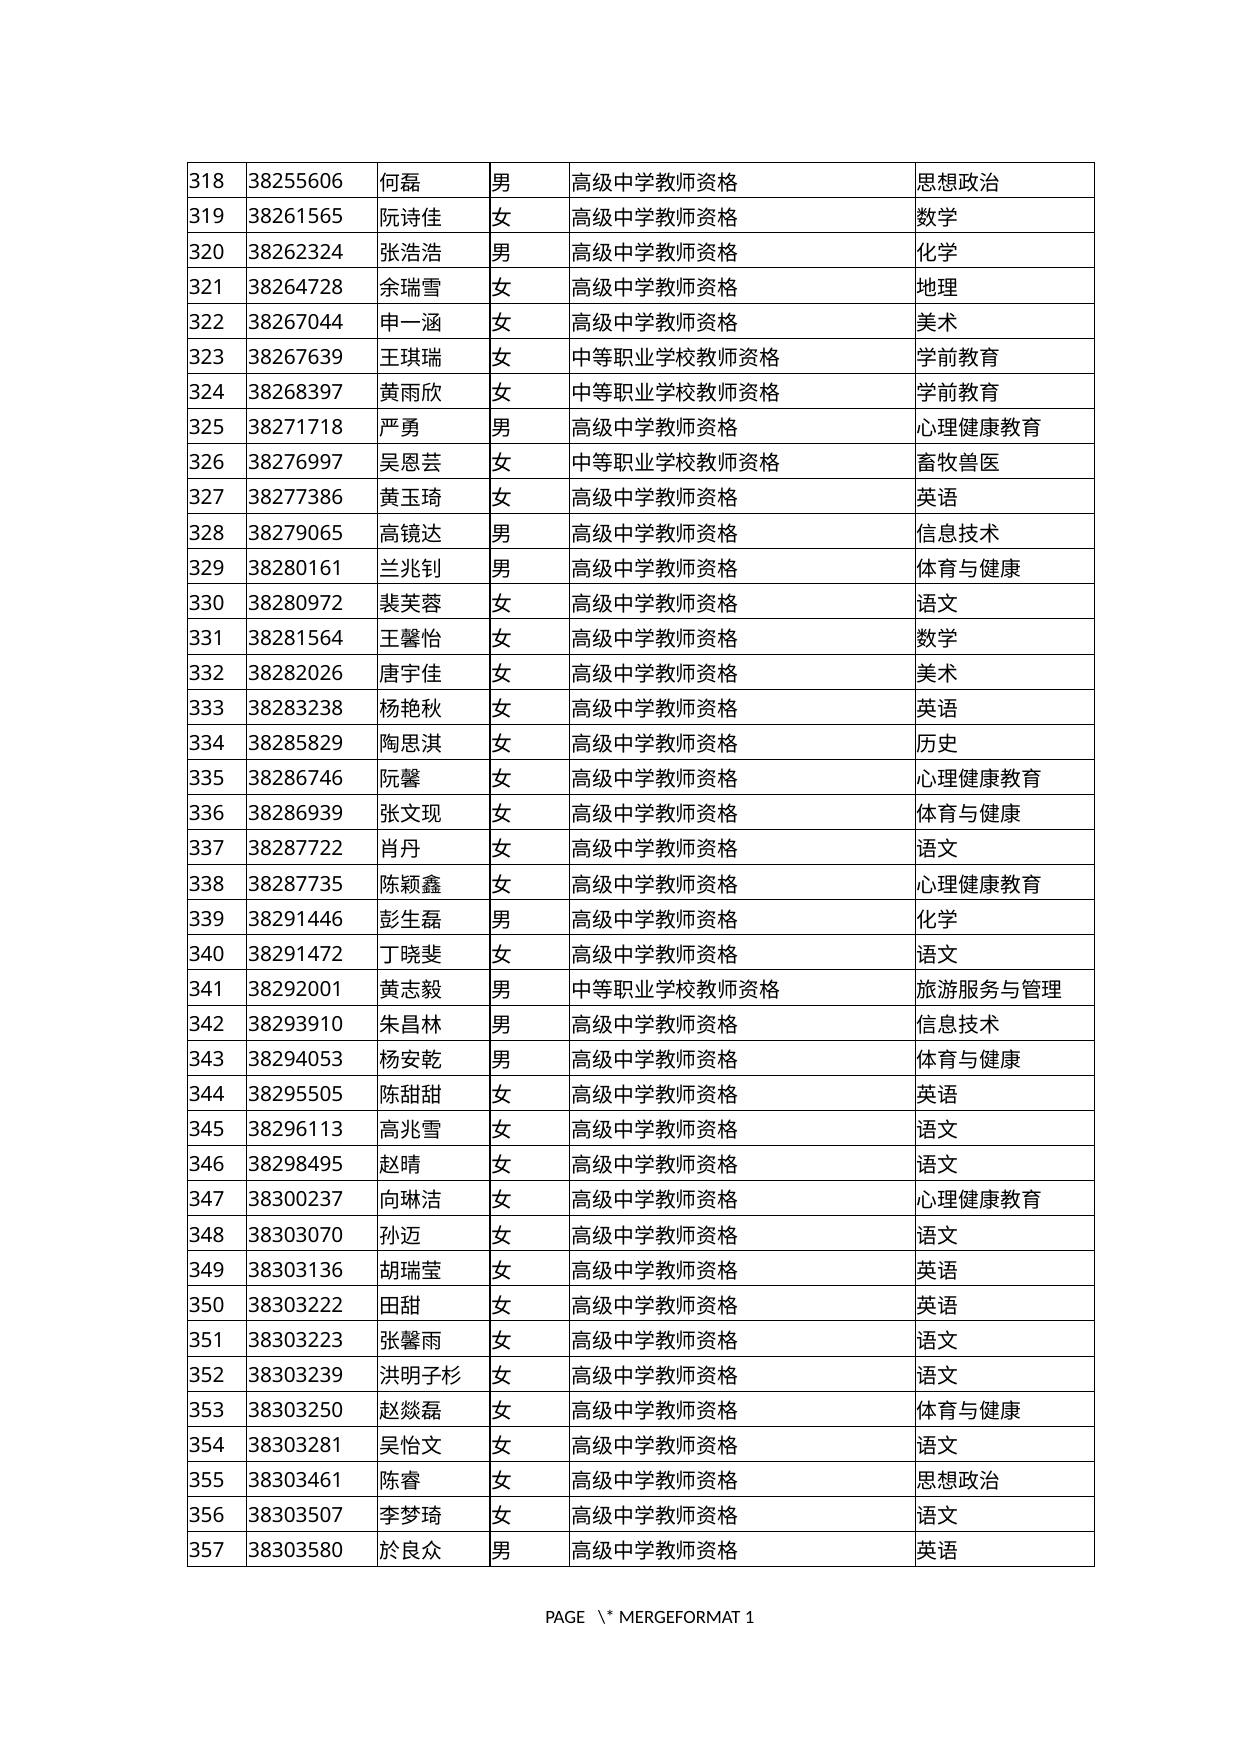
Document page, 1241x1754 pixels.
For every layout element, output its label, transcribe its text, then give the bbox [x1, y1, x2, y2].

table_cell 英语 [916, 1286, 1094, 1320]
table_cell 38267044 [247, 304, 377, 337]
table_cell 38303223 [247, 1321, 377, 1356]
table_cell 女 [491, 374, 569, 408]
table_cell 女 [491, 584, 569, 618]
table_cell 体育与健康 [916, 795, 1094, 829]
table_cell 321 [188, 268, 246, 302]
table_cell 346 [188, 1146, 246, 1180]
table_cell 女 [491, 619, 569, 653]
table_cell 38303250 [247, 1392, 377, 1426]
table_cell 高级中学教师资格 [570, 795, 915, 829]
table_cell 黄玉琦 [378, 479, 489, 513]
table_cell 张馨雨 [378, 1321, 489, 1356]
table_cell 男 [491, 549, 569, 583]
table_cell 女 [491, 198, 569, 232]
table_cell 赵晴 [378, 1146, 489, 1180]
table_cell 高级中学教师资格 [570, 1392, 915, 1426]
table_cell 38286746 [247, 760, 377, 794]
table_cell 孙迈 [378, 1216, 489, 1250]
table_cell 地理 [916, 268, 1094, 302]
table_cell 女 [491, 830, 569, 864]
table_cell 男 [491, 970, 569, 1004]
table_cell 高级中学教师资格 [570, 1006, 915, 1039]
table_cell 张文现 [378, 795, 489, 829]
table_cell 中等职业学校教师资格 [570, 970, 915, 1004]
table_cell 高级中学教师资格 [570, 549, 915, 583]
table_cell 38303461 [247, 1462, 377, 1496]
table_cell 心理健康教育 [916, 760, 1094, 794]
table_cell 高级中学教师资格 [570, 619, 915, 653]
table_cell 高级中学教师资格 [570, 163, 915, 197]
table_cell 女 [491, 1076, 569, 1110]
table_cell 325 [188, 409, 246, 443]
table_cell 阮馨 [378, 760, 489, 794]
table_cell 洪明子杉 [378, 1357, 489, 1391]
table_cell 男 [491, 233, 569, 267]
table_cell 高级中学教师资格 [570, 1462, 915, 1496]
table_cell 高级中学教师资格 [570, 1357, 915, 1391]
table_cell 杨艳秋 [378, 690, 489, 724]
table_cell 336 [188, 795, 246, 829]
table_cell 女 [491, 690, 569, 724]
table_cell 38296113 [247, 1111, 377, 1145]
table_cell 学前教育 [916, 374, 1094, 408]
table_cell 英语 [916, 1251, 1094, 1285]
table_cell 男 [491, 1532, 569, 1566]
table_cell 351 [188, 1321, 246, 1356]
table_cell 高级中学教师资格 [570, 1076, 915, 1110]
table_cell 英语 [916, 1532, 1094, 1566]
table_cell 38276997 [247, 444, 377, 478]
table_cell 英语 [916, 479, 1094, 513]
table_cell 38271718 [247, 409, 377, 443]
table_cell 高级中学教师资格 [570, 830, 915, 864]
table_cell 347 [188, 1181, 246, 1215]
table_cell 数学 [916, 619, 1094, 653]
table_cell 语文 [916, 830, 1094, 864]
table_cell 心理健康教育 [916, 865, 1094, 899]
table_cell 黄志毅 [378, 970, 489, 1004]
table_cell 女 [491, 865, 569, 899]
table_cell 王琪瑞 [378, 339, 489, 373]
table_cell 高兆雪 [378, 1111, 489, 1145]
table_cell 心理健康教育 [916, 409, 1094, 443]
table_cell 女 [491, 1497, 569, 1531]
table_cell 语文 [916, 1216, 1094, 1250]
table_cell 38291472 [247, 935, 377, 969]
table_cell 余瑞雪 [378, 268, 489, 302]
table_cell 323 [188, 339, 246, 373]
table_cell 吴恩芸 [378, 444, 489, 478]
table_cell 旅游服务与管理 [916, 970, 1094, 1004]
table_cell 中等职业学校教师资格 [570, 374, 915, 408]
table_cell 38293910 [247, 1006, 377, 1039]
table_cell 38282026 [247, 655, 377, 688]
table_cell 322 [188, 304, 246, 337]
table_cell 高级中学教师资格 [570, 1497, 915, 1531]
table_cell 陈甜甜 [378, 1076, 489, 1110]
table_cell 356 [188, 1497, 246, 1531]
table_cell 陶思淇 [378, 725, 489, 759]
table_cell 38287722 [247, 830, 377, 864]
table_cell 胡瑞莹 [378, 1251, 489, 1285]
table_cell 38280161 [247, 549, 377, 583]
table_cell 330 [188, 584, 246, 618]
table_cell 38283238 [247, 690, 377, 724]
table_cell 裴芙蓉 [378, 584, 489, 618]
table_cell 语文 [916, 1146, 1094, 1180]
table_cell 心理健康教育 [916, 1181, 1094, 1215]
table_cell 329 [188, 549, 246, 583]
table_cell 高级中学教师资格 [570, 1041, 915, 1075]
table_cell 38261565 [247, 198, 377, 232]
table_cell 信息技术 [916, 1006, 1094, 1039]
table_cell 38262324 [247, 233, 377, 267]
table_cell 341 [188, 970, 246, 1004]
table_cell 338 [188, 865, 246, 899]
table_cell 男 [491, 1041, 569, 1075]
table_cell 高级中学教师资格 [570, 690, 915, 724]
table_cell 38303239 [247, 1357, 377, 1391]
table_cell 350 [188, 1286, 246, 1320]
table_cell 女 [491, 479, 569, 513]
table_cell 高级中学教师资格 [570, 1532, 915, 1566]
table_cell 38303507 [247, 1497, 377, 1531]
table_cell 高级中学教师资格 [570, 1181, 915, 1215]
table_cell 高级中学教师资格 [570, 760, 915, 794]
table_cell 语文 [916, 1111, 1094, 1145]
table_cell 38295505 [247, 1076, 377, 1110]
table_cell 38291446 [247, 900, 377, 934]
table_cell 女 [491, 655, 569, 688]
table_cell 数学 [916, 198, 1094, 232]
table_cell 女 [491, 1286, 569, 1320]
table_cell 思想政治 [916, 163, 1094, 197]
table_cell 332 [188, 655, 246, 688]
table_cell 高级中学教师资格 [570, 935, 915, 969]
table_cell 杨安乾 [378, 1041, 489, 1075]
table_cell 女 [491, 1462, 569, 1496]
table_cell 语文 [916, 1357, 1094, 1391]
table_cell 38268397 [247, 374, 377, 408]
table_cell 女 [491, 304, 569, 337]
table_cell 女 [491, 760, 569, 794]
table_cell 320 [188, 233, 246, 267]
table_cell 男 [491, 409, 569, 443]
table_cell 女 [491, 339, 569, 373]
table_cell 38303281 [247, 1427, 377, 1461]
table_cell 353 [188, 1392, 246, 1426]
table_cell 语文 [916, 1497, 1094, 1531]
table_cell 化学 [916, 900, 1094, 934]
table_cell 348 [188, 1216, 246, 1250]
table_cell 高级中学教师资格 [570, 1286, 915, 1320]
table_cell 38267639 [247, 339, 377, 373]
table_cell 327 [188, 479, 246, 513]
table_cell 女 [491, 1146, 569, 1180]
table_cell 38303580 [247, 1532, 377, 1566]
table_cell 333 [188, 690, 246, 724]
table_cell 354 [188, 1427, 246, 1461]
table_cell 吴怡文 [378, 1427, 489, 1461]
table_cell 陈颖鑫 [378, 865, 489, 899]
table_cell 何磊 [378, 163, 489, 197]
table_cell 高级中学教师资格 [570, 725, 915, 759]
table_cell 高级中学教师资格 [570, 409, 915, 443]
table_cell 历史 [916, 725, 1094, 759]
table_cell 张浩浩 [378, 233, 489, 267]
table_cell 唐宇佳 [378, 655, 489, 688]
table_cell 334 [188, 725, 246, 759]
table_cell 朱昌林 [378, 1006, 489, 1039]
table_cell 学前教育 [916, 339, 1094, 373]
table_cell 38294053 [247, 1041, 377, 1075]
table_cell 体育与健康 [916, 1041, 1094, 1075]
table_cell 38303222 [247, 1286, 377, 1320]
table_cell 38292001 [247, 970, 377, 1004]
table_cell 信息技术 [916, 514, 1094, 548]
table_cell 高级中学教师资格 [570, 1111, 915, 1145]
table_cell 高级中学教师资格 [570, 584, 915, 618]
table_cell 体育与健康 [916, 1392, 1094, 1426]
table_cell 王馨怡 [378, 619, 489, 653]
table_cell 女 [491, 1427, 569, 1461]
table_cell 申一涵 [378, 304, 489, 337]
table_cell 335 [188, 760, 246, 794]
table_cell 38287735 [247, 865, 377, 899]
table_cell 女 [491, 935, 569, 969]
table_cell 丁晓斐 [378, 935, 489, 969]
table_cell 语文 [916, 584, 1094, 618]
table_cell 343 [188, 1041, 246, 1075]
table_cell 中等职业学校教师资格 [570, 339, 915, 373]
table_cell 38285829 [247, 725, 377, 759]
table_cell 高级中学教师资格 [570, 1146, 915, 1180]
table_cell 352 [188, 1357, 246, 1391]
table_cell 高级中学教师资格 [570, 268, 915, 302]
table_cell 38280972 [247, 584, 377, 618]
table_cell 体育与健康 [916, 549, 1094, 583]
table_cell 中等职业学校教师资格 [570, 444, 915, 478]
table_cell 38279065 [247, 514, 377, 548]
table_cell 339 [188, 900, 246, 934]
table_cell 357 [188, 1532, 246, 1566]
table_cell 女 [491, 1181, 569, 1215]
table_cell 女 [491, 1111, 569, 1145]
table_cell 女 [491, 1357, 569, 1391]
table_cell 女 [491, 444, 569, 478]
table_cell 思想政治 [916, 1462, 1094, 1496]
table_cell 高级中学教师资格 [570, 1251, 915, 1285]
table_cell 兰兆钊 [378, 549, 489, 583]
table_cell 赵燚磊 [378, 1392, 489, 1426]
table_cell 高级中学教师资格 [570, 514, 915, 548]
table_cell 女 [491, 795, 569, 829]
table_cell 38303136 [247, 1251, 377, 1285]
table_cell 331 [188, 619, 246, 653]
table_cell 女 [491, 268, 569, 302]
table_cell 38277386 [247, 479, 377, 513]
table_cell 英语 [916, 1076, 1094, 1110]
table_cell 彭生磊 [378, 900, 489, 934]
table_cell 男 [491, 900, 569, 934]
table_cell 畜牧兽医 [916, 444, 1094, 478]
table_cell 女 [491, 725, 569, 759]
table_cell 38303070 [247, 1216, 377, 1250]
table_cell 严勇 [378, 409, 489, 443]
table_cell 男 [491, 514, 569, 548]
table_cell 高级中学教师资格 [570, 304, 915, 337]
table_cell 318 [188, 163, 246, 197]
table_cell 李梦琦 [378, 1497, 489, 1531]
table_cell 高级中学教师资格 [570, 900, 915, 934]
table_cell 337 [188, 830, 246, 864]
table_cell 328 [188, 514, 246, 548]
table_cell 高级中学教师资格 [570, 1321, 915, 1356]
table_cell 男 [491, 1006, 569, 1039]
table_cell 319 [188, 198, 246, 232]
table_cell 男 [491, 163, 569, 197]
table_cell 高级中学教师资格 [570, 655, 915, 688]
table_cell 语文 [916, 935, 1094, 969]
table_cell 324 [188, 374, 246, 408]
table_cell 38264728 [247, 268, 377, 302]
table_cell 向琳洁 [378, 1181, 489, 1215]
table_cell 英语 [916, 690, 1094, 724]
table_cell 344 [188, 1076, 246, 1110]
table_cell 高级中学教师资格 [570, 1216, 915, 1250]
table_cell 语文 [916, 1321, 1094, 1356]
table_cell 女 [491, 1392, 569, 1426]
table_cell 340 [188, 935, 246, 969]
table_cell 高级中学教师资格 [570, 865, 915, 899]
table_cell 345 [188, 1111, 246, 1145]
table_cell 美术 [916, 304, 1094, 337]
table_cell 38300237 [247, 1181, 377, 1215]
table_cell 女 [491, 1216, 569, 1250]
table_cell 化学 [916, 233, 1094, 267]
table_cell 高镜达 [378, 514, 489, 548]
table_cell 355 [188, 1462, 246, 1496]
table_cell 38281564 [247, 619, 377, 653]
table_cell 高级中学教师资格 [570, 198, 915, 232]
table_cell 349 [188, 1251, 246, 1285]
table_cell 语文 [916, 1427, 1094, 1461]
table_cell 38298495 [247, 1146, 377, 1180]
table_cell 美术 [916, 655, 1094, 688]
table_cell 田甜 [378, 1286, 489, 1320]
table_cell 342 [188, 1006, 246, 1039]
table_cell 女 [491, 1321, 569, 1356]
table_cell 326 [188, 444, 246, 478]
table_cell 高级中学教师资格 [570, 1427, 915, 1461]
table_cell 肖丹 [378, 830, 489, 864]
table_cell 高级中学教师资格 [570, 233, 915, 267]
table_cell 陈睿 [378, 1462, 489, 1496]
table_cell 高级中学教师资格 [570, 479, 915, 513]
table_cell 阮诗佳 [378, 198, 489, 232]
table_cell 38255606 [247, 163, 377, 197]
table_cell 女 [491, 1251, 569, 1285]
table_cell 38286939 [247, 795, 377, 829]
table_cell 於良众 [378, 1532, 489, 1566]
table_cell 黄雨欣 [378, 374, 489, 408]
